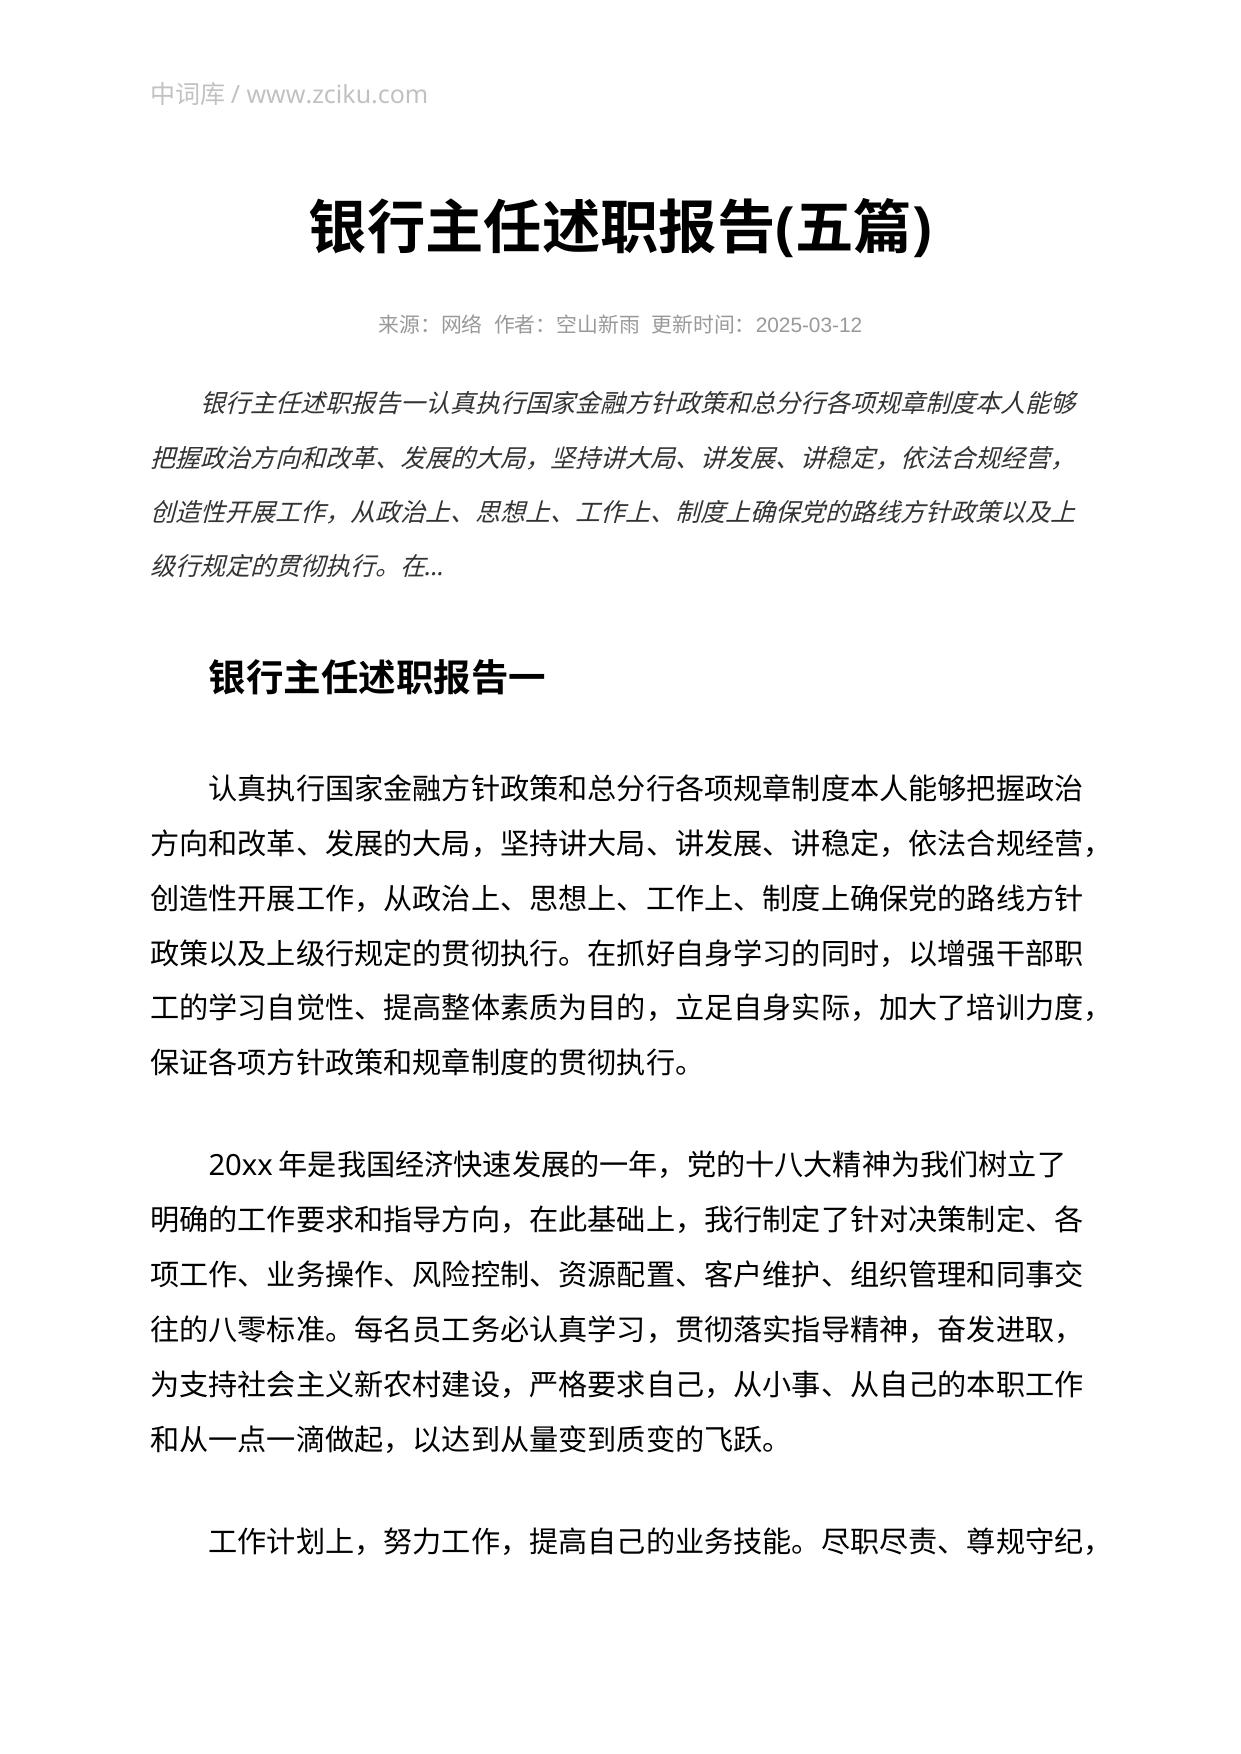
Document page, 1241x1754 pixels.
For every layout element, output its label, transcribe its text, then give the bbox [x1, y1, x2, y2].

text 银行主任述职报告一认真执行国家金融方针政策和总分行各项规章制度本人能够把握政治方向和改革、发展的大局，坚持讲大局、讲发展、讲稳定，依法合规经营，创造性开展工作，从政治上、思想上、工作上、制度上确保党的路线方针政策以及上级行规定的贯彻执行。在... [150, 384, 1090, 583]
text 银行主任述职报告一 [150, 648, 1090, 702]
text 认真执行国家金融方针政策和总分行各项规章制度本人能够把握政治方向和改革、发展的大局，坚持讲大局、讲发展、讲稳定，依法合规经营，创造性开展工作，从政治上、思想上、工作上、制度上确保党的路线方针政策以及上级行规定的贯彻执行。在抓好自身学习的同时，以增强干部职工的学习自觉性、提高整体素质为目的，立足自身实际，加大了培训力度，保证各项方针政策和规章制度的贯彻执行。 [150, 766, 1090, 1082]
text 来源：网络 作者：空山新雨 更新时间：2025-03-12 [150, 313, 1090, 337]
text 20xx年是我国经济快速发展的一年，党的十八大精神为我们树立了明确的工作要求和指导方向，在此基础上，我行制定了针对决策制定、各项工作、业务操作、风险控制、资源配置、客户维护、组织管理和同事交往的八零标准。每名员工务必认真学习，贯彻落实指导精神，奋发进取，为支持社会主义新农村建设，严格要求自己，从小事、从自己的本职工作和从一点一滴做起，以达到从量变到质变的飞跃。 [150, 1142, 1090, 1459]
subtitle 银行主任述职报告(五篇) [150, 181, 1090, 266]
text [150, 1518, 1090, 1560]
